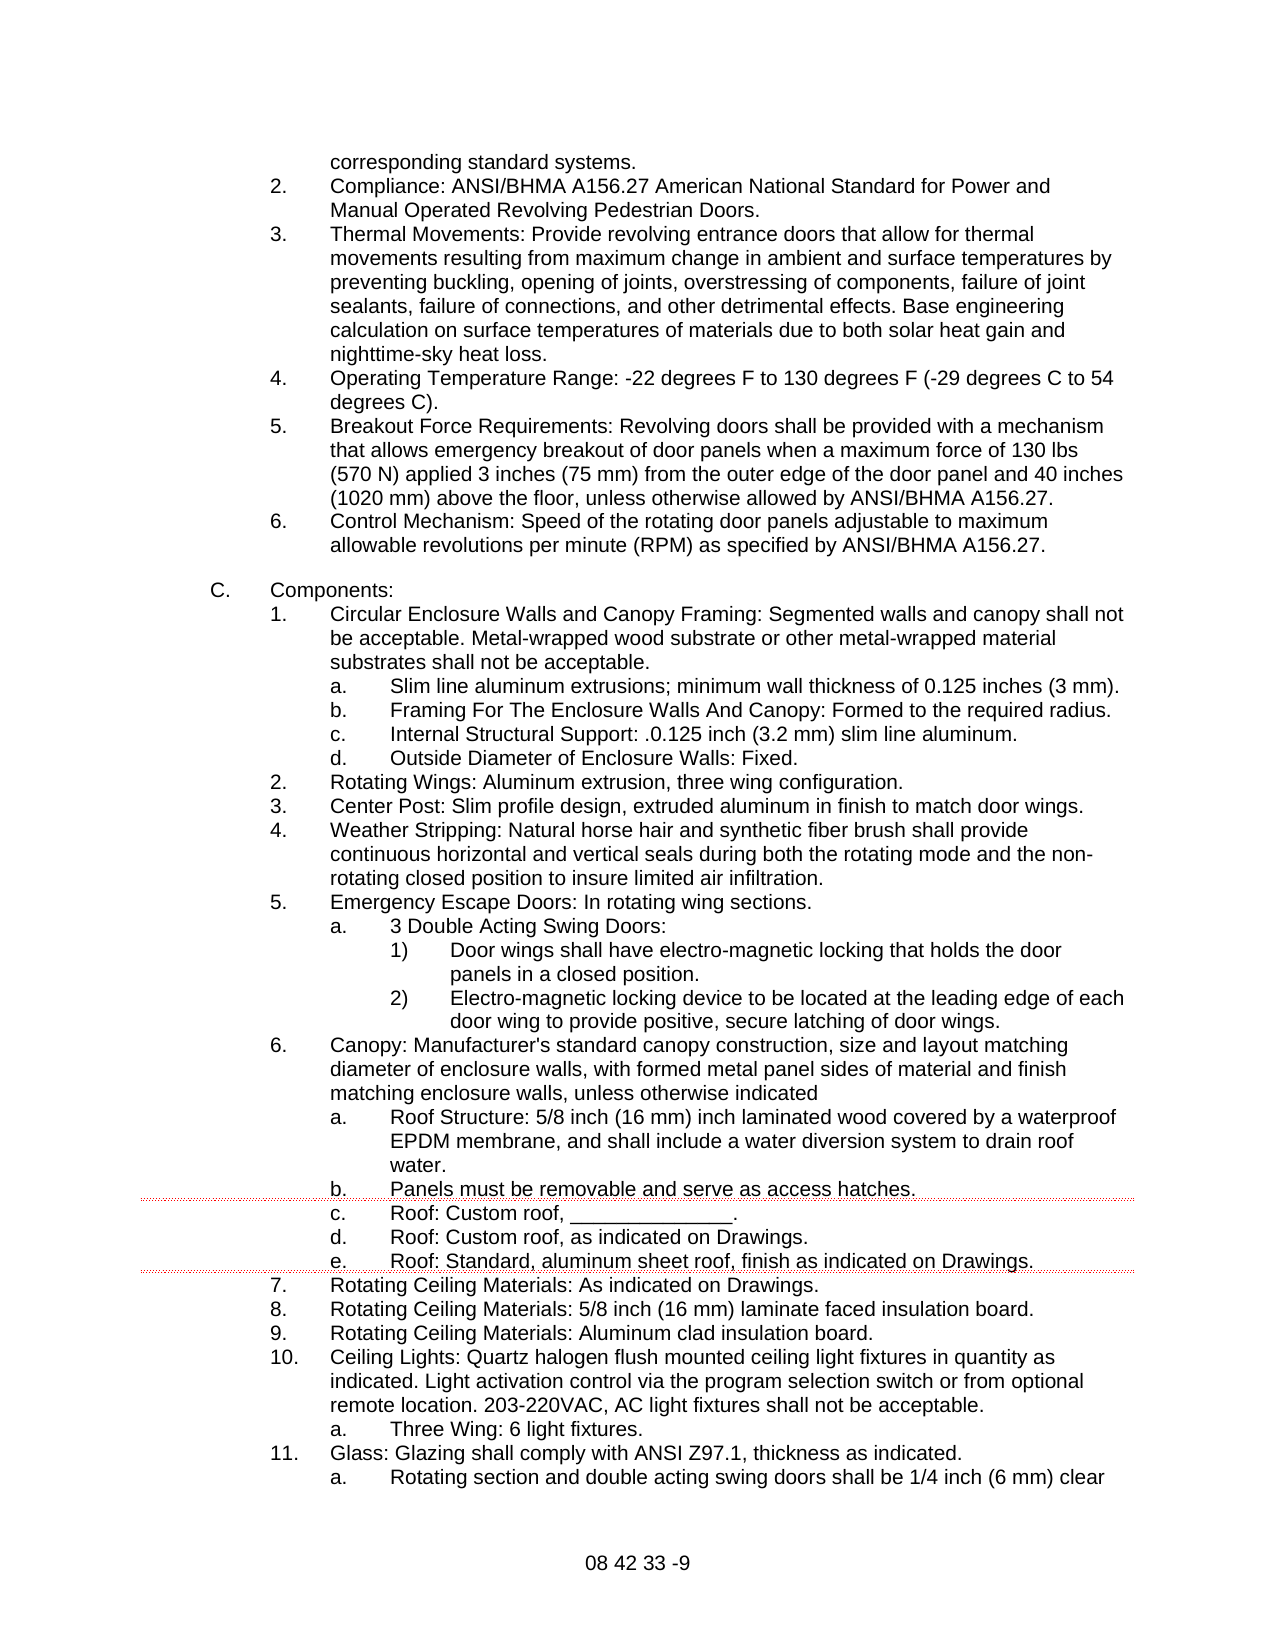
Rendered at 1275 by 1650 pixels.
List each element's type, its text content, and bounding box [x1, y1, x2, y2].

list Center Post: Slim profile design, extruded aluminum in finish to match door wings. [270, 794, 1125, 818]
list Door wings shall have electro-magnetic locking that holds the door panels in a closed position. [390, 937, 1125, 985]
list Roof: Custom roof, as indicated on Drawings. [330, 1225, 1125, 1249]
list Rotating Ceiling Materials: 5/8 inch (16 mm) laminate faced insulation board. [270, 1297, 1125, 1321]
list Internal Structural Support: .0.125 inch (3.2 mm) slim line aluminum. [330, 722, 1125, 746]
list Panels must be removable and serve as access hatches. [330, 1177, 1125, 1201]
list 3 Double Acting Swing Doors: [330, 913, 1125, 937]
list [270, 150, 1125, 174]
list Rotating Ceiling Materials: As indicated on Drawings. [270, 1273, 1125, 1297]
list Three Wing: 6 light fixtures. [330, 1417, 1125, 1441]
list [330, 1464, 1125, 1488]
list Weather Stripping: Natural horse hair and synthetic fiber brush shall provide continuous horizontal and vertical seals during both the rotating mode and the non-rotating closed position to insure limited air infiltration. [270, 818, 1125, 889]
list Compliance: ANSI/BHMA A156.27 American National Standard for Power and Manual Operated Revolving Pedestrian Doors. [270, 174, 1125, 222]
list Circular Enclosure Walls and Canopy Framing: Segmented walls and canopy shall not be acceptable. Metal-wrapped wood substrate or other metal-wrapped material substrates shall not be acceptable. [270, 602, 1125, 674]
list Roof Structure: 5/8 inch (16 mm) inch laminated wood covered by a waterproof EPDM membrane, and shall include a water diversion system to drain roof water. [330, 1105, 1125, 1177]
list Roof: Custom roof, ______________. [330, 1201, 1125, 1225]
list Emergency Escape Doors: In rotating wing sections. [270, 889, 1125, 913]
list Canopy: Manufacturer's standard canopy construction, size and layout matching diameter of enclosure walls, with formed metal panel sides of material and finish matching enclosure walls, unless otherwise indicated [270, 1033, 1125, 1105]
list Operating Temperature Range: -22 degrees F to 130 degrees F (-29 degrees C to 54 degrees C). [270, 366, 1125, 413]
list Components: [210, 578, 1125, 602]
list Breakout Force Requirements: Revolving doors shall be provided with a mechanism that allows emergency breakout of door panels when a maximum force of 130 lbs (570 N) applied 3 inches (75 mm) from the outer edge of the door panel and 40 inches (1020 mm) above the floor, unless otherwise allowed by ANSI/BHMA A156.27. [270, 413, 1125, 509]
list Thermal Movements: Provide revolving entrance doors that allow for thermal movements resulting from maximum change in ambient and surface temperatures by preventing buckling, opening of joints, overstressing of components, failure of joint sealants, failure of connections, and other detrimental effects. Base engineering calculation on surface temperatures of materials due to both solar heat gain and nighttime-sky heat loss. [270, 222, 1125, 366]
list Ceiling Lights: Quartz halogen flush mounted ceiling light fixtures in quantity as indicated. Light activation control via the program selection switch or from optional remote location. 203-220VAC, AC light fixtures shall not be acceptable. [270, 1345, 1125, 1417]
list Electro-magnetic locking device to be located at the leading edge of each door wing to provide positive, secure latching of door wings. [390, 985, 1125, 1033]
list Rotating Ceiling Materials: Aluminum clad insulation board. [270, 1321, 1125, 1345]
list Framing For The Enclosure Walls And Canopy: Formed to the required radius. [330, 698, 1125, 722]
list Outside Diameter of Enclosure Walls: Fixed. [330, 746, 1125, 770]
list Glass: Glazing shall comply with ANSI Z97.1, thickness as indicated. [270, 1441, 1125, 1464]
list Roof: Standard, aluminum sheet roof, finish as indicated on Drawings. [330, 1249, 1125, 1273]
list Control Mechanism: Speed of the rotating door panels adjustable to maximum allowable revolutions per minute (RPM) as specified by ANSI/BHMA A156.27. [270, 509, 1125, 557]
list Slim line aluminum extrusions; minimum wall thickness of 0.125 inches (3 mm). [330, 674, 1125, 698]
list Rotating Wings: Aluminum extrusion, three wing configuration. [270, 770, 1125, 794]
